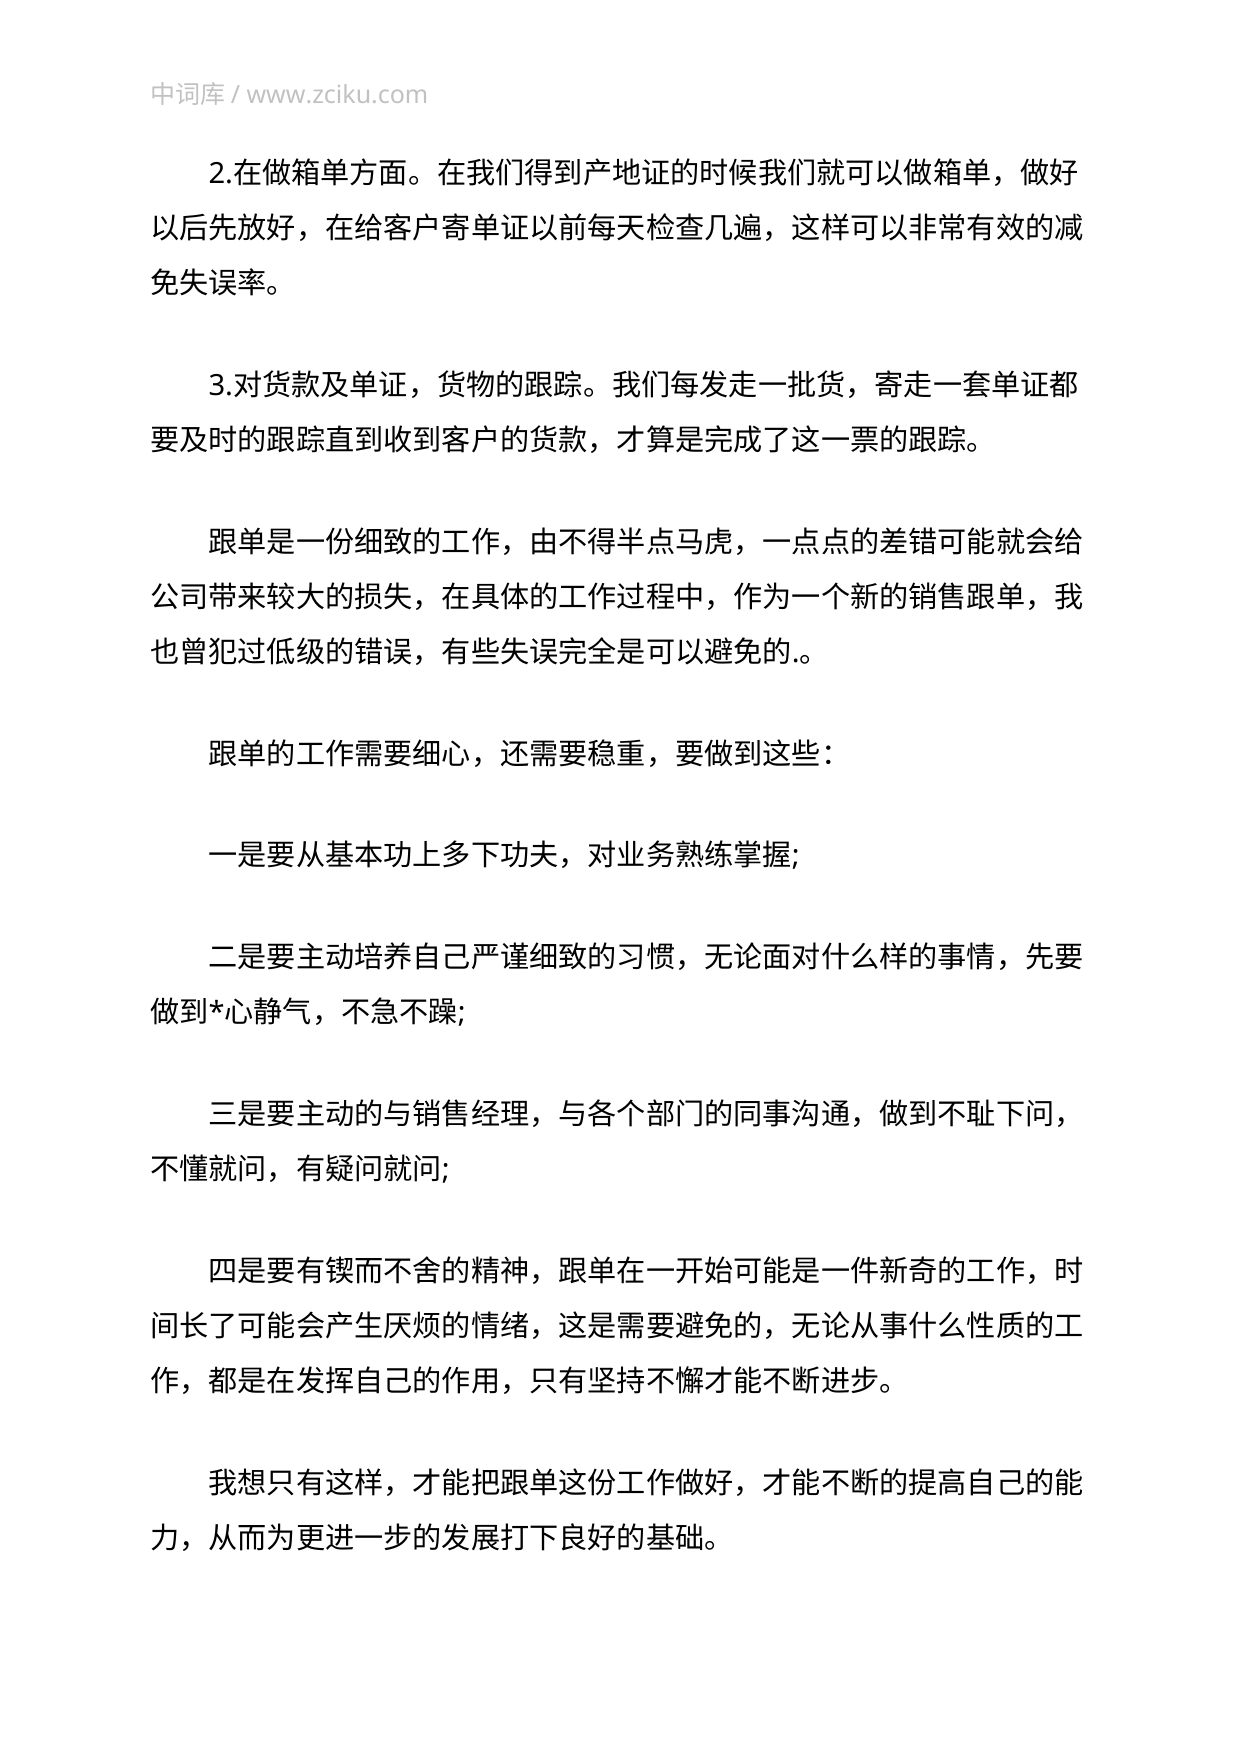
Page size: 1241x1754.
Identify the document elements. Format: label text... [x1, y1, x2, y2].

text 三是要主动的与销售经理，与各个部门的同事沟通，做到不耻下问，不懂就问，有疑问就问; [150, 1091, 1090, 1188]
text 跟单是一份细致的工作，由不得半点马虎，一点点的差错可能就会给公司带来较大的损失，在具体的工作过程中，作为一个新的销售跟单，我也曾犯过低级的错误，有些失误完全是可以避免的.。 [150, 518, 1090, 671]
text 跟单的工作需要细心，还需要稳重，要做到这些： [150, 730, 1090, 772]
text 3.对货款及单证，货物的跟踪。我们每发走一批货，寄走一套单证都要及时的跟踪直到收到客户的货款，才算是完成了这一票的跟踪。 [150, 362, 1090, 459]
text 二是要主动培养自己严谨细致的习惯，无论面对什么样的事情，先要做到*心静气，不急不躁; [150, 934, 1090, 1031]
text 2.在做箱单方面。在我们得到产地证的时候我们就可以做箱单，做好以后先放好，在给客户寄单证以前每天检查几遍，这样可以非常有效的减免失误率。 [150, 150, 1090, 302]
text 我想只有这样，才能把跟单这份工作做好，才能不断的提高自己的能力，从而为更进一步的发展打下良好的基础。 [150, 1459, 1090, 1556]
text 一是要从基本功上多下功夫，对业务熟练掌握; [150, 832, 1090, 874]
text 四是要有锲而不舍的精神，跟单在一开始可能是一件新奇的工作，时间长了可能会产生厌烦的情绪，这是需要避免的，无论从事什么性质的工作，都是在发挥自己的作用，只有坚持不懈才能不断进步。 [150, 1248, 1090, 1400]
